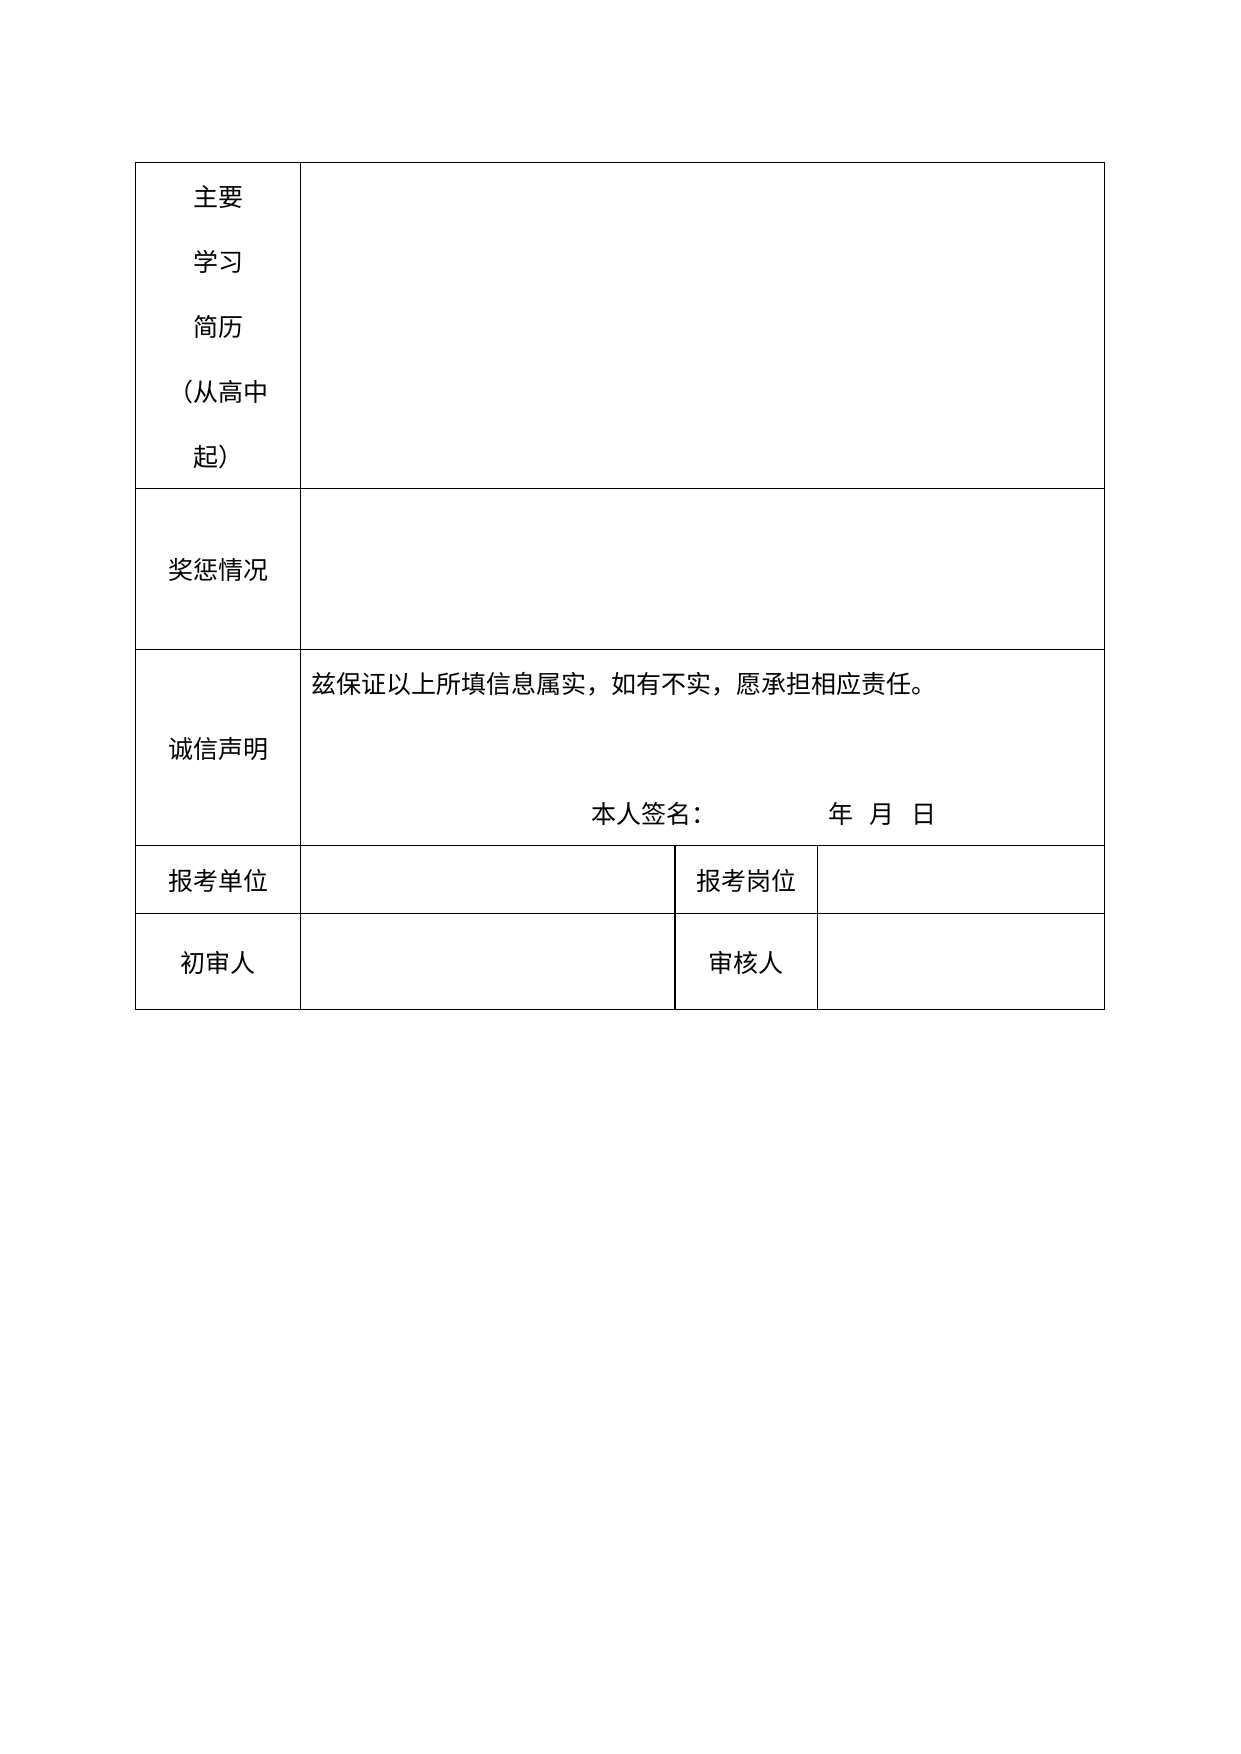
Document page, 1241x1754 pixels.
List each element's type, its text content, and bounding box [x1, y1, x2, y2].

table_cell 审核人 [676, 914, 817, 1008]
table_cell 诚信声明 [136, 650, 300, 845]
table_cell 奖惩情况 [136, 489, 300, 649]
table_cell [301, 914, 674, 1008]
table_cell 报考单位 [136, 846, 300, 913]
table_cell [818, 846, 1104, 913]
table_cell [301, 846, 674, 913]
table_cell 报考岗位 [676, 846, 817, 913]
table_cell 主要 学习 简历 （从高中起） [136, 163, 300, 488]
table_cell 兹保证以上所填信息属实，如有不实，愿承担相应责任。 本人签名： 年 月 日 [301, 650, 1104, 845]
table_cell [301, 163, 1104, 488]
table_cell [818, 914, 1104, 1008]
table_cell [301, 489, 1104, 649]
table_cell 初审人 [136, 914, 300, 1008]
